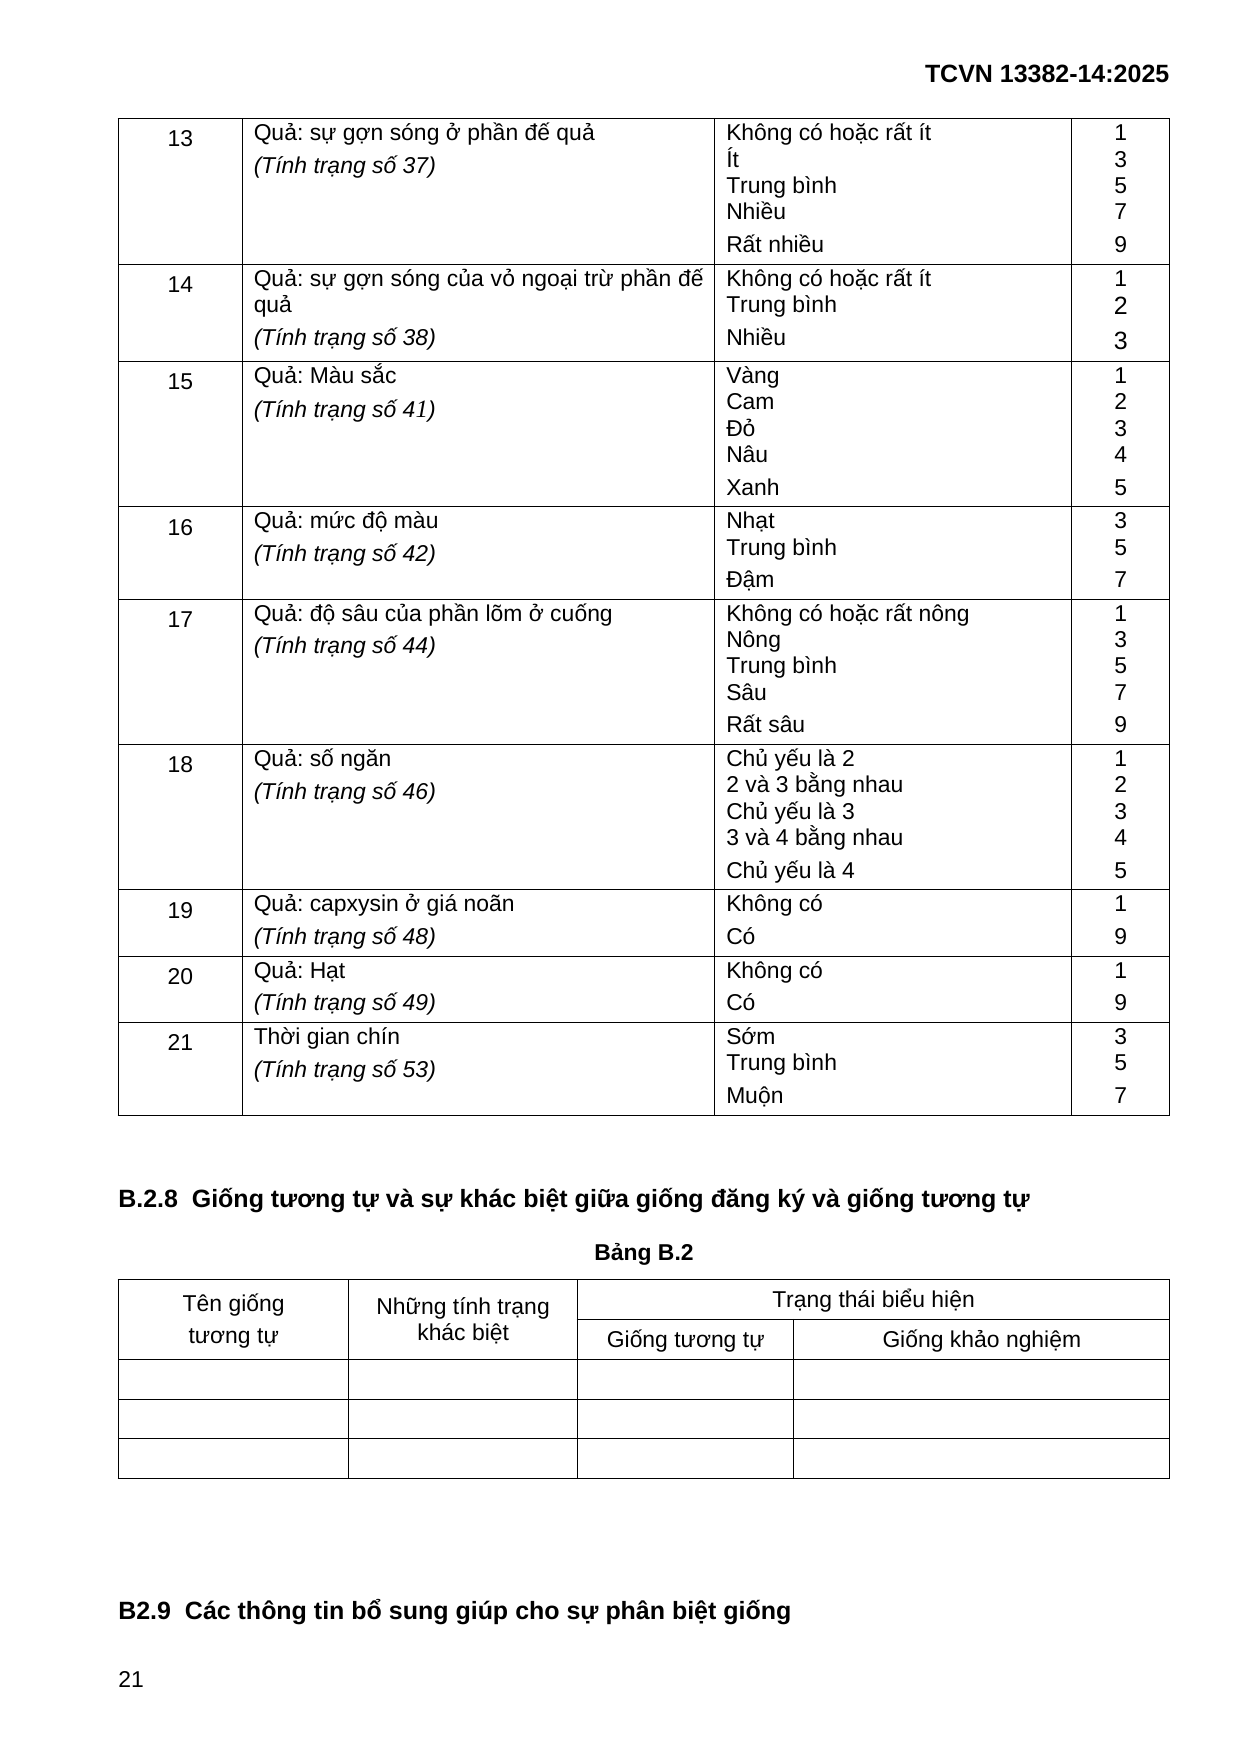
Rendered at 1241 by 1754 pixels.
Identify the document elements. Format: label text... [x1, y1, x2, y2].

table_cell Quả: Hạt (Tính trạng số 49) [243, 957, 714, 1022]
table_cell 14 [119, 265, 242, 361]
table_header 1 3 5 7 9 [1072, 119, 1169, 263]
table_cell Không có hoặc rất ít Trung bình Nhiều [715, 265, 1071, 361]
table_cell Quả: mức độ màu (Tính trạng số 42) [243, 507, 714, 599]
table_cell 1 3 5 7 9 [1072, 600, 1169, 744]
table_cell [119, 1439, 348, 1478]
table_cell Quả: số ngăn (Tính trạng số 46) [243, 745, 714, 889]
table_cell Giống khảo nghiệm [794, 1320, 1169, 1358]
table_cell 17 [119, 600, 242, 744]
table_cell 19 [119, 890, 242, 956]
table_cell [578, 1360, 793, 1398]
table_cell 16 [119, 507, 242, 599]
table_cell [794, 1400, 1169, 1438]
table_cell Giống tương tự [578, 1320, 793, 1358]
table_cell 15 [119, 362, 242, 506]
text B.2.8 Giống tương tự và sự khác biệt giữa giống đăng ký và giống tương tự [118, 1184, 1169, 1212]
table_cell Nhạt Trung bình Đậm [715, 507, 1071, 599]
table_header Không có hoặc rất ít Ít Trung bình Nhiều Rất nhiều [715, 119, 1071, 263]
table_cell 3 5 7 [1072, 1023, 1169, 1114]
table_cell 1 9 [1072, 957, 1169, 1022]
table_cell [119, 1400, 348, 1438]
table_cell [349, 1400, 577, 1438]
table_header Tên giống tương tự [119, 1280, 348, 1358]
text B2.9 Các thông tin bổ sung giúp cho sự phân biệt giống [118, 1596, 1169, 1624]
table_cell 21 [119, 1023, 242, 1114]
text Bảng B.2 [118, 1239, 1169, 1266]
table_cell Sớm Trung bình Muộn [715, 1023, 1071, 1114]
table_cell 1 2 3 [1072, 265, 1169, 361]
table_cell [349, 1439, 577, 1478]
table_cell 18 [119, 745, 242, 889]
table_cell 3 5 7 [1072, 507, 1169, 599]
table_header Những tính trạng khác biệt [349, 1280, 577, 1358]
table_cell 20 [119, 957, 242, 1022]
table_cell Quả: Màu sắc (Tính trạng số 41) [243, 362, 714, 506]
table_cell 1 9 [1072, 890, 1169, 956]
table_cell Không có Có [715, 957, 1071, 1022]
table_cell Thời gian chín (Tính trạng số 53) [243, 1023, 714, 1114]
table_cell Chủ yếu là 2 2 và 3 bằng nhau Chủ yếu là 3 3 và 4 bằng nhau Chủ yếu là 4 [715, 745, 1071, 889]
table_cell Quả: capxysin ở giá noãn (Tính trạng số 48) [243, 890, 714, 956]
table_cell [578, 1439, 793, 1478]
table_cell 1 2 3 4 5 [1072, 745, 1169, 889]
table_cell Vàng Cam Đỏ Nâu Xanh [715, 362, 1071, 506]
table_cell [794, 1439, 1169, 1478]
table_header 13 [119, 119, 242, 263]
table_cell [349, 1360, 577, 1398]
table_cell Không có Có [715, 890, 1071, 956]
table_header Quả: sự gợn sóng ở phần đế quả (Tính trạng số 37) [243, 119, 714, 263]
table_cell [119, 1360, 348, 1398]
table_cell [578, 1400, 793, 1438]
table_cell Không có hoặc rất nông Nông Trung bình Sâu Rất sâu [715, 600, 1071, 744]
table_cell [794, 1360, 1169, 1398]
table_cell 1 2 3 4 5 [1072, 362, 1169, 506]
table_header Trạng thái biểu hiện [578, 1280, 1169, 1319]
table_cell Quả: sự gợn sóng của vỏ ngoại trừ phần đế quả (Tính trạng số 38) [243, 265, 714, 361]
table_cell Quả: độ sâu của phần lõm ở cuống (Tính trạng số 44) [243, 600, 714, 744]
